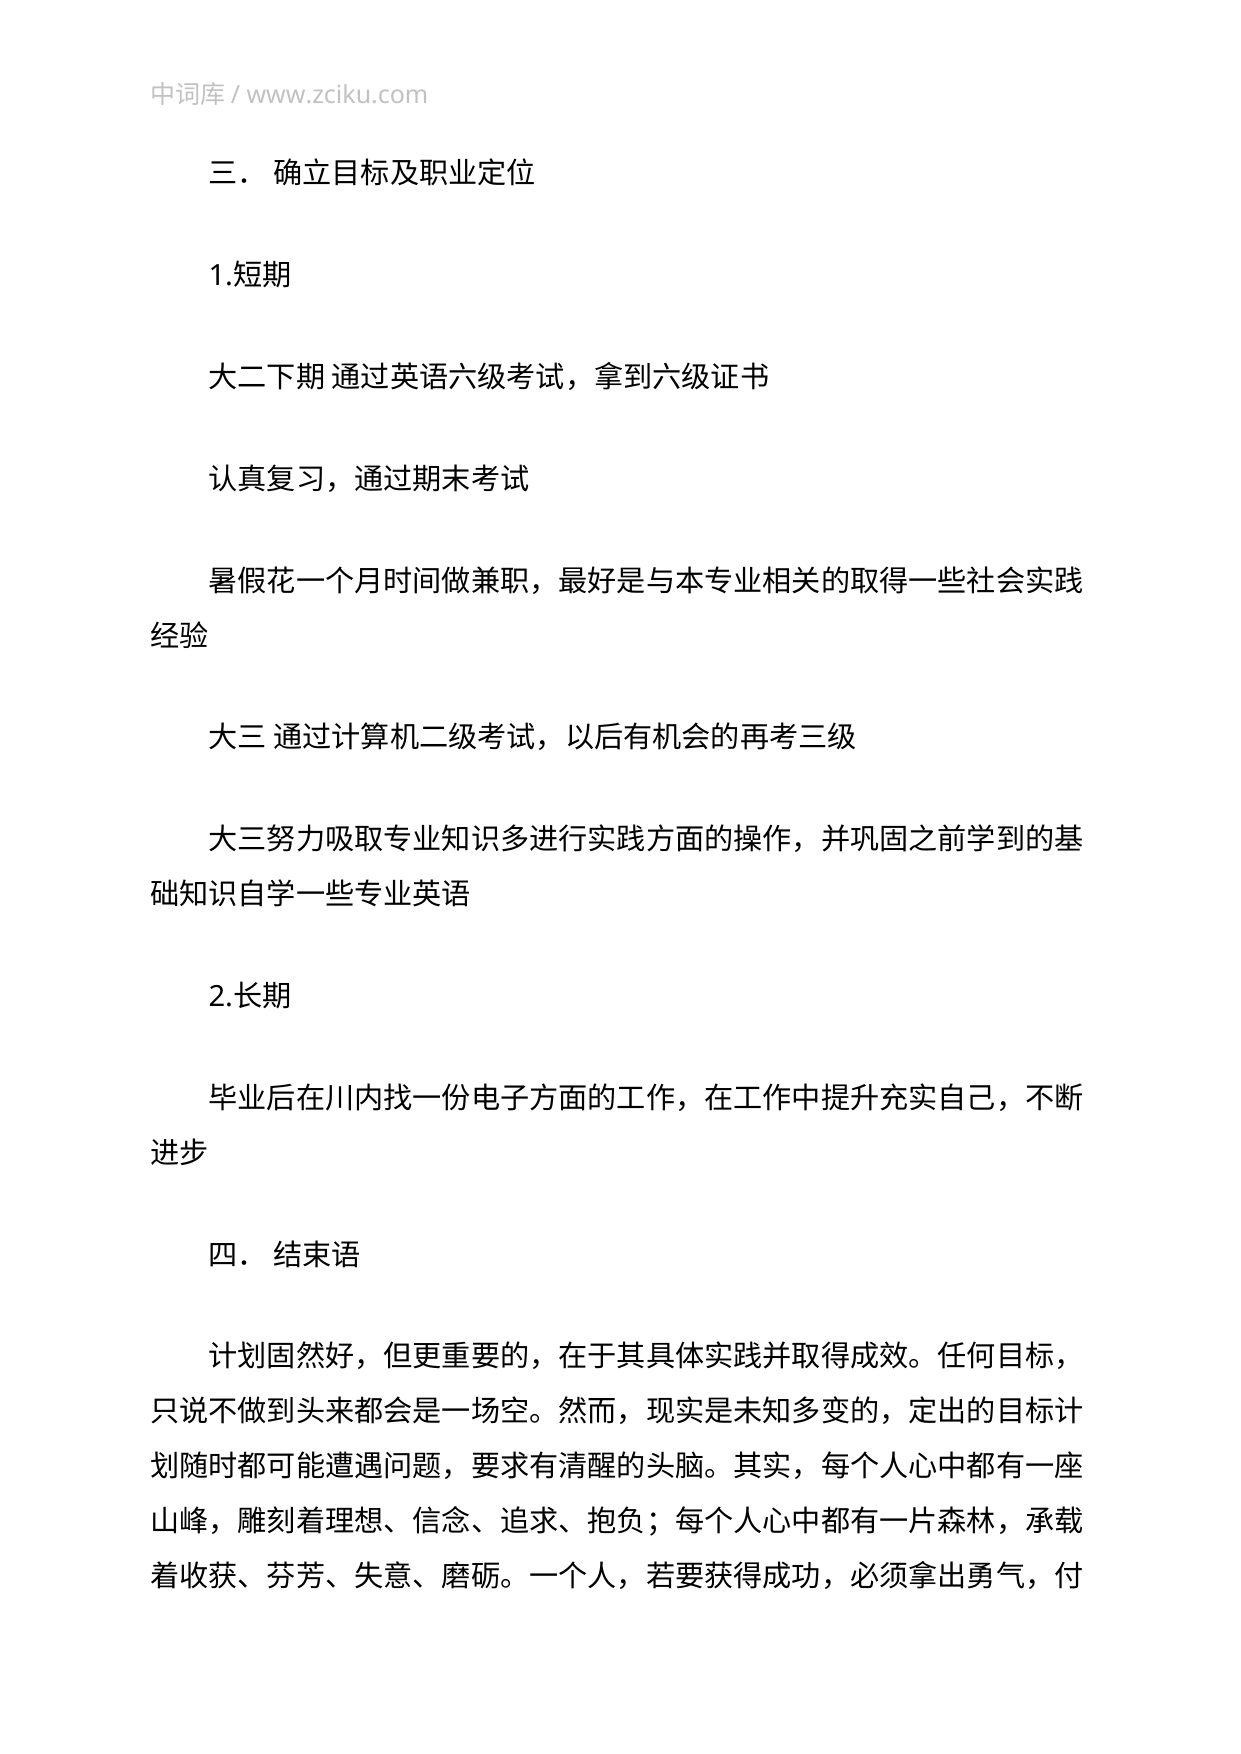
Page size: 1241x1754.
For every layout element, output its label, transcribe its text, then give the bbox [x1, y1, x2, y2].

text 认真复习，通过期末考试 [150, 456, 1090, 498]
text 大三 通过计算机二级考试，以后有机会的再考三级 [150, 714, 1090, 756]
text 四． 结束语 [150, 1231, 1090, 1273]
text 三． 确立目标及职业定位 [150, 150, 1090, 192]
text 毕业后在川内找一份电子方面的工作，在工作中提升充实自己，不断进步 [150, 1074, 1090, 1172]
text 大三努力吸取专业知识多进行实践方面的操作，并巩固之前学到的基础知识自学一些专业英语 [150, 816, 1090, 913]
text 暑假花一个月时间做兼职，最好是与本专业相关的取得一些社会实践经验 [150, 557, 1090, 654]
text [150, 1333, 1090, 1595]
text 1.短期 [150, 252, 1090, 294]
text 大二下期 通过英语六级考试，拿到六级证书 [150, 354, 1090, 396]
text 2.长期 [150, 972, 1090, 1015]
